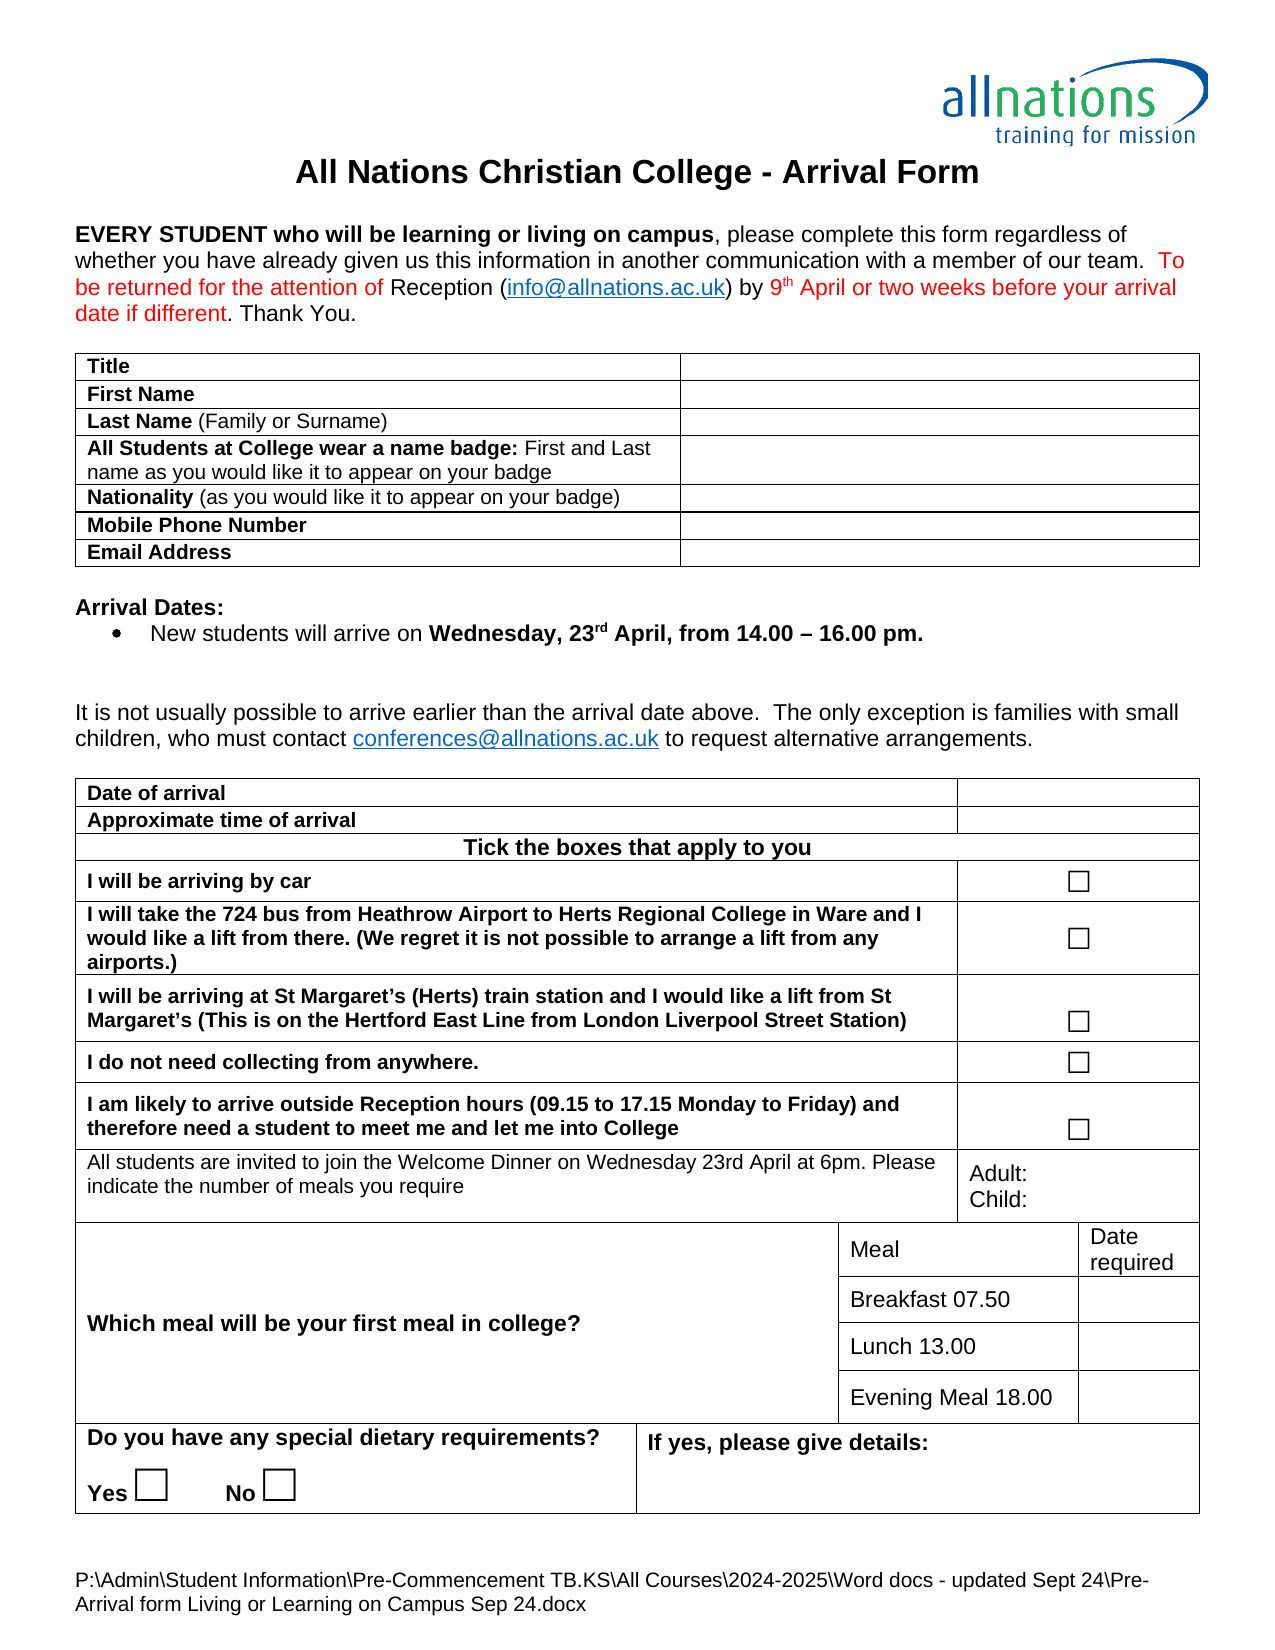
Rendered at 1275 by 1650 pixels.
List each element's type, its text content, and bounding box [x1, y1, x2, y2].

table_cell Which meal will be your first meal in college? [76, 1223, 838, 1423]
table_cell [681, 540, 1199, 566]
picture [942, 58, 1208, 146]
text Arrival Dates: [75, 594, 1200, 620]
table_cell [1079, 1371, 1199, 1423]
table_cell First Name [76, 381, 680, 408]
table_cell [1079, 1323, 1199, 1369]
table_cell ☐ [958, 861, 1199, 901]
table_cell Breakfast 07.50 [839, 1277, 1078, 1322]
table_cell [958, 807, 1199, 833]
list New students will arrive on Wednesday, 23rd April, from 14.00 – 16.00 pm. [112, 620, 1200, 646]
table_cell [1079, 1277, 1199, 1322]
table_cell All Students at College wear a name badge: First and Last name as you would like it to appear on your badge [76, 436, 680, 484]
table_cell ☐ [958, 1083, 1199, 1149]
table_cell Adult: Child: [958, 1150, 1199, 1222]
table_cell ☐ [958, 975, 1199, 1041]
table_cell Meal [839, 1223, 1078, 1276]
table_header [681, 354, 1199, 380]
table_cell [681, 485, 1199, 511]
table_cell All students are invited to join the Welcome Dinner on Wednesday 23rd April at 6pm. Please indicate the number of meals you require [76, 1150, 957, 1222]
table_cell Approximate time of arrival [76, 807, 957, 833]
table_cell [681, 513, 1199, 539]
table_cell Last Name (Family or Surname) [76, 409, 680, 435]
table_cell I will be arriving at St Margaret’s (Herts) train station and I would like a lift from St Margaret’s (This is on the Hertford East Line from London Liverpool Street Station) [76, 975, 957, 1041]
table_cell Evening Meal 18.00 [839, 1371, 1078, 1423]
table_cell ☐ [958, 902, 1199, 974]
table_cell Lunch 13.00 [839, 1323, 1078, 1369]
table_cell [681, 436, 1199, 484]
table_cell [681, 381, 1199, 408]
table_cell Do you have any special dietary requirements? Yes □ No □ [76, 1424, 636, 1513]
table_cell Nationality (as you would like it to appear on your badge) [76, 485, 680, 511]
table_cell I will be arriving by car [76, 861, 957, 901]
table_header Title [76, 354, 680, 380]
table_header Date of arrival [76, 779, 957, 806]
table_cell Mobile Phone Number [76, 513, 680, 539]
table_cell If yes, please give details: [637, 1424, 1199, 1513]
text All Nations Christian College - Arrival Form [75, 152, 1200, 191]
table_cell I am likely to arrive outside Reception hours (09.15 to 17.15 Monday to Friday) and therefore need a student to meet me and let me into College [76, 1083, 957, 1149]
text EVERY STUDENT who will be learning or living on campus, please complete this form regardless of whether you have already given us this information in another communication with a member of our team. To be returned for the attention of Reception (info@allnations.ac.uk) by 9th April or two weeks before your arrival date if different. Thank You. [75, 221, 1200, 327]
table_cell ☐ [958, 1042, 1199, 1082]
table_header [958, 779, 1199, 806]
table_cell [681, 409, 1199, 435]
table_cell I will take the 724 bus from Heathrow Airport to Herts Regional College in Ware and I would like a lift from there. (We regret it is not possible to arrange a lift from any airports.) [76, 902, 957, 974]
text It is not usually possible to arrive earlier than the arrival date above. The only exception is families with small children, who must contact conferences@allnations.ac.uk to request alternative arrangements. [75, 699, 1200, 752]
table_cell Tick the boxes that apply to you [76, 834, 1199, 860]
table_cell Date required [1079, 1223, 1199, 1276]
table_cell Email Address [76, 540, 680, 566]
table_cell I do not need collecting from anywhere. [76, 1042, 957, 1082]
